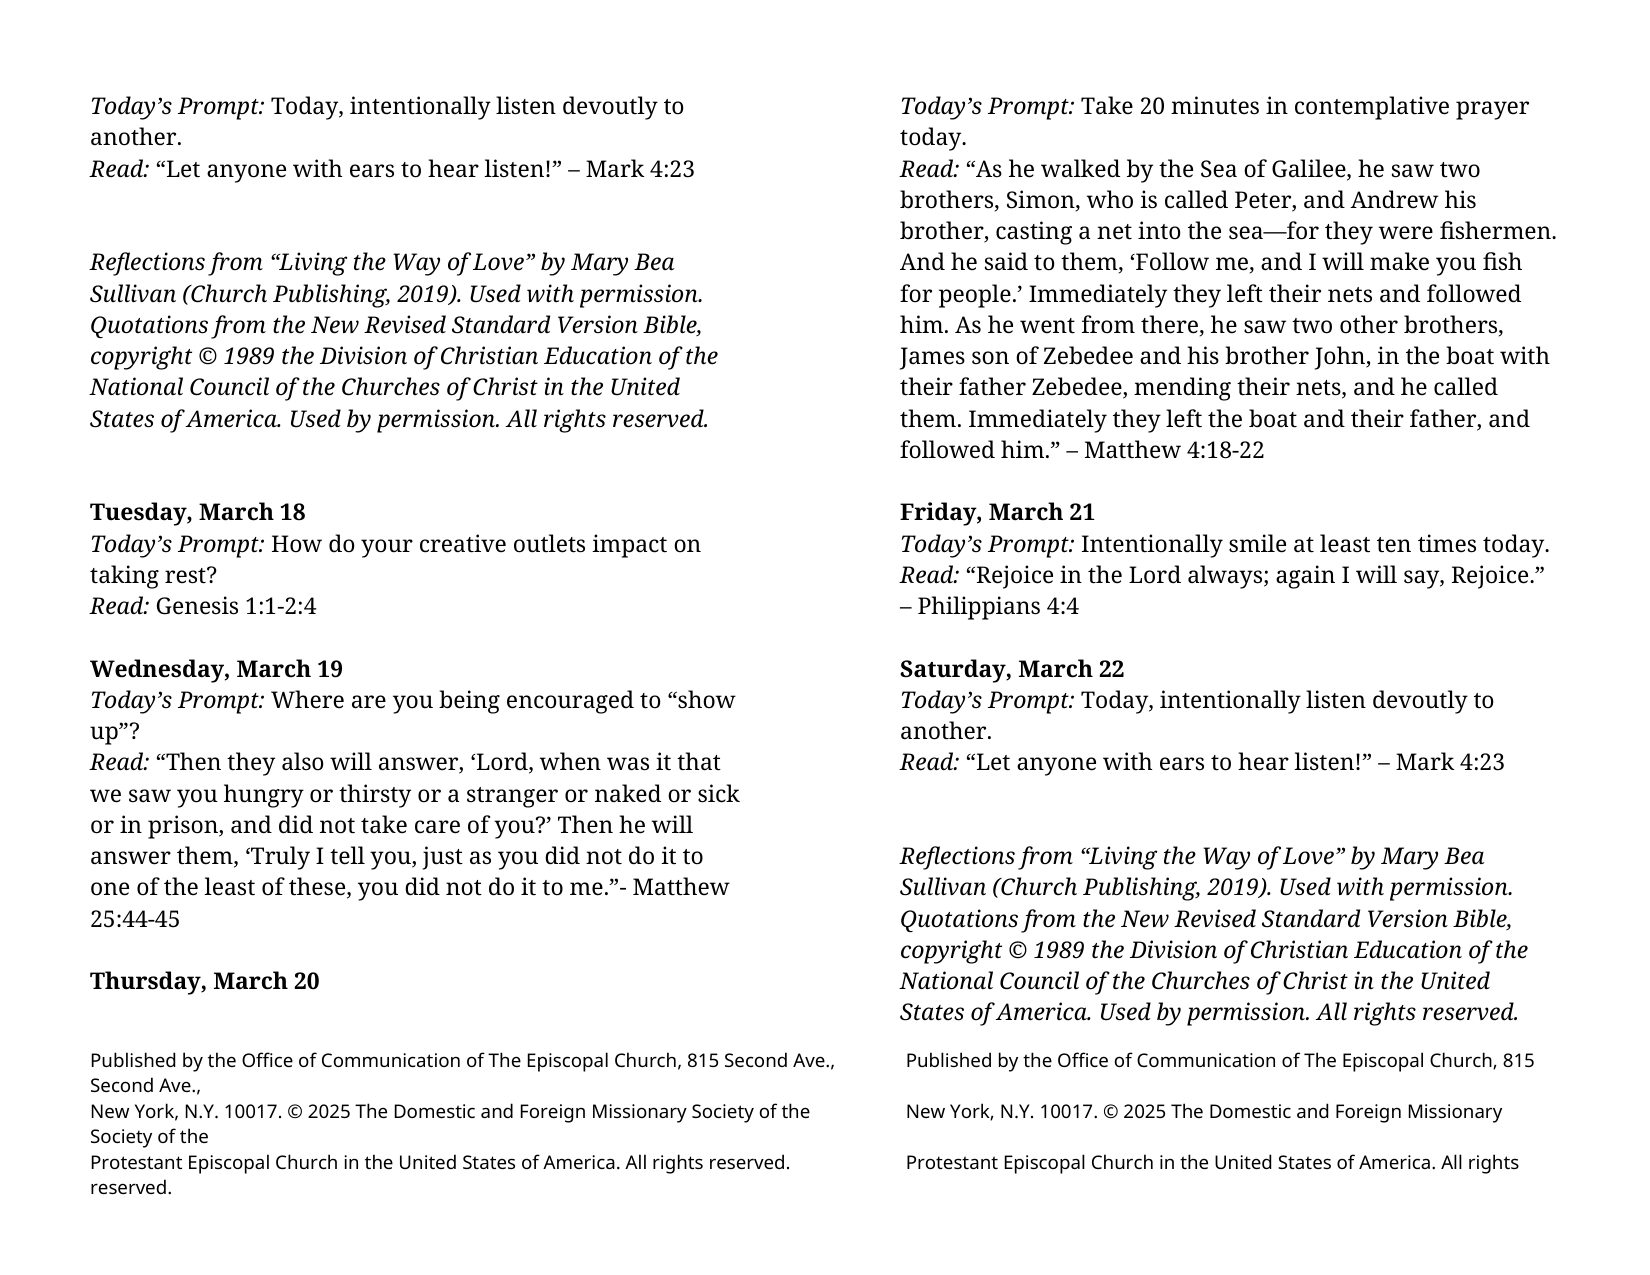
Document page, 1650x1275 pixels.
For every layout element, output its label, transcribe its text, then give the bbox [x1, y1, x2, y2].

text Today’s Prompt: Today, intentionally listen devoutly to another. [900, 684, 1560, 746]
text Read: “Let anyone with ears to hear listen!” – Mark 4:23 [900, 746, 1560, 777]
text Friday, March 21 [900, 496, 1560, 527]
text Today’s Prompt: Take 20 minutes in contemplative prayer today. [900, 90, 1560, 152]
text Wednesday, March 19 [90, 652, 750, 684]
text Today’s Prompt: How do your creative outlets impact on taking rest? [90, 527, 750, 590]
text Read: “As he walked by the Sea of Galilee, he saw two brothers, Simon, who is called Peter, and Andrew his brother, casting a net into the sea—for they were fishermen. And he said to them, ‘Follow me, and I will make you fish for people.’ Immediately they left their nets and followed him. As he went from there, he saw two other brothers, James son of Zebedee and his brother John, in the boat with their father Zebedee, mending their nets, and he called them. Immediately they left the boat and their father, and followed him.” – Matthew 4:18-22 [900, 152, 1560, 465]
text Today’s Prompt: Where are you being encouraged to “show up”? [90, 684, 750, 746]
text Read: “Let anyone with ears to hear listen!” – Mark 4:23 [90, 152, 750, 184]
text Thursday, March 20 [90, 965, 750, 996]
text Reflections from “Living the Way of Love” by Mary Bea Sullivan (Church Publishing, 2019). Used with permission. Quotations from the New Revised Standard Version Bible, copyright © 1989 the Division of Christian Education of the National Council of the Churches of Christ in the United States of America. Used by permission. All rights reserved. [900, 840, 1560, 1027]
text Read: “Rejoice in the Lord always; again I will say, Rejoice.” – Philippians 4:4 [900, 559, 1560, 621]
text Today’s Prompt: Today, intentionally listen devoutly to another. [90, 90, 750, 152]
text Reflections from “Living the Way of Love” by Mary Bea Sullivan (Church Publishing, 2019). Used with permission. Quotations from the New Revised Standard Version Bible, copyright © 1989 the Division of Christian Education of the National Council of the Churches of Christ in the United States of America. Used by permission. All rights reserved. [90, 246, 750, 434]
text Tuesday, March 18 [90, 496, 750, 527]
text Read: Genesis 1:1-2:4 [90, 590, 750, 621]
text Saturday, March 22 [900, 652, 1560, 684]
text Today’s Prompt: Intentionally smile at least ten times today. [900, 527, 1560, 559]
text Read: “Then they also will answer, ‘Lord, when was it that we saw you hungry or thirsty or a stranger or naked or sick or in prison, and did not take care of you?’ Then he will answer them, ‘Truly I tell you, just as you did not do it to one of the least of these, you did not do it to me.”- Matthew 25:44-45 [90, 746, 750, 934]
